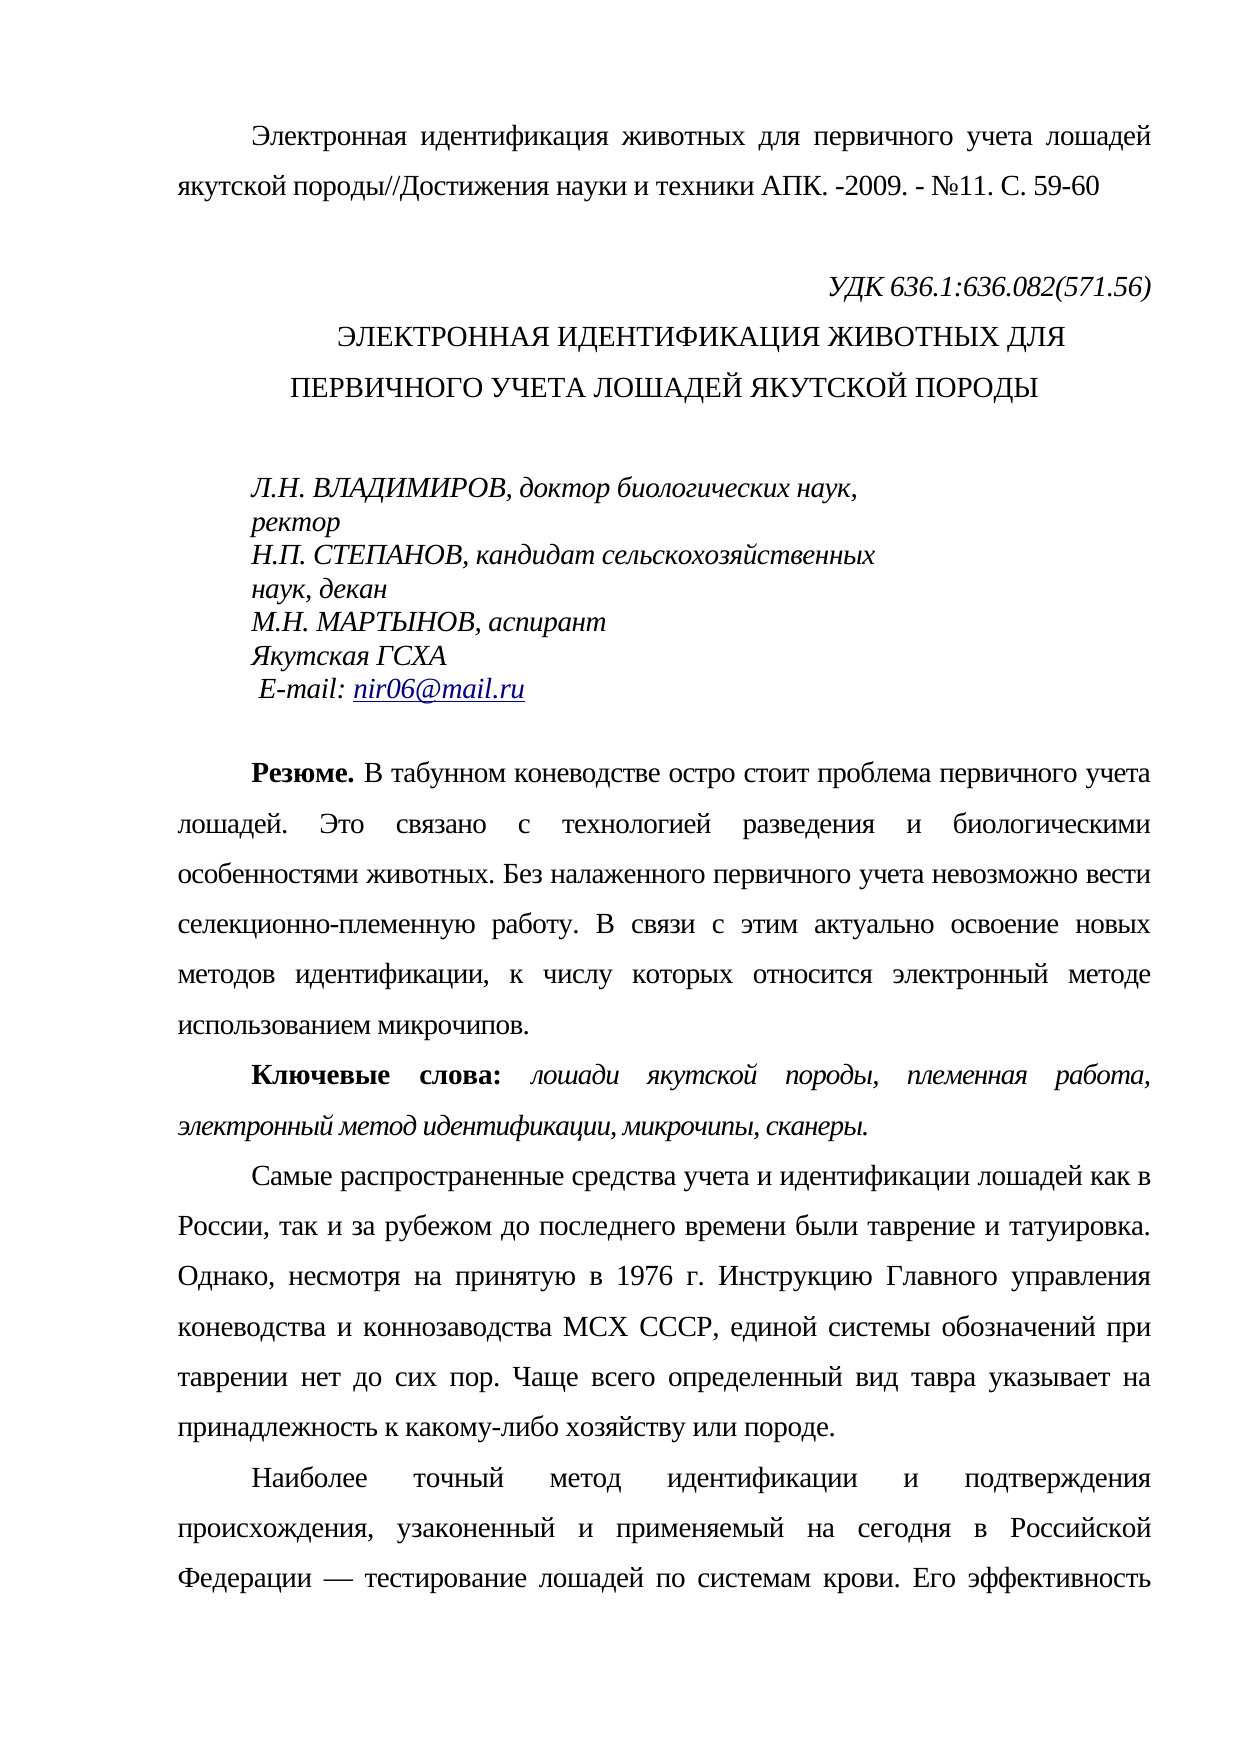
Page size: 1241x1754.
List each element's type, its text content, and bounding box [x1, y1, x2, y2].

text Ключевые слова: лошади якутской породы, племенная работа, электронный метод идентификации, микрочипы, сканеры. [177, 1057, 1152, 1141]
text Н.П. СТЕПАНОВ, кандидат сельскохозяйственных [177, 537, 1152, 571]
text Электронная идентификация животных для первичного учета лошадей якутской породы//Достижения науки и техники АПК. -2009. - №11. С. 59-60 [177, 118, 1152, 202]
text УДК 636.1:636.082(571.56) [177, 269, 1152, 303]
text наук, декан [177, 571, 1152, 604]
text E-mail: nir06@mail.ru [177, 672, 1152, 705]
text Резюме. В табунном коневодстве остро стоит проблема первичного учета лошадей. Это связано с технологией разведения и биологическими особенностями животных. Без налаженного первичного учета невозможно вести селекционно-племенную работу. В связи с этим актуально освоение новых методов идентификации, к числу которых относится электронный методе использованием микрочипов. [177, 755, 1152, 1041]
text Л.H. ВЛАДИМИРОВ, доктор биологических наук, [177, 470, 1152, 504]
text ректор [177, 504, 1152, 537]
text Самые распространенные средства учета и идентификации лошадей как в России, так и за рубежом до последнего времени были таврение и татуировка. Однако, несмотря на принятую в 1976 г. Инструкцию Главного управления коневодства и коннозаводства МСХ СССР, единой системы обозначений при таврении нет до сих пор. Чаще всего определенный вид тавра указывает на принадлежность к какому-либо хозяйству или породе. [177, 1158, 1152, 1443]
text ЭЛЕКТРОННАЯ ИДЕНТИФИКАЦИЯ ЖИВОТНЫХ ДЛЯ ПЕРВИЧНОГО УЧЕТА ЛОШАДЕЙ ЯКУТСКОЙ ПОРОДЫ [177, 319, 1152, 403]
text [177, 1460, 1152, 1594]
text Якутская ГСХА [177, 638, 1152, 672]
text М.Н. МАРТЫНОВ, аспирант [177, 604, 1152, 638]
